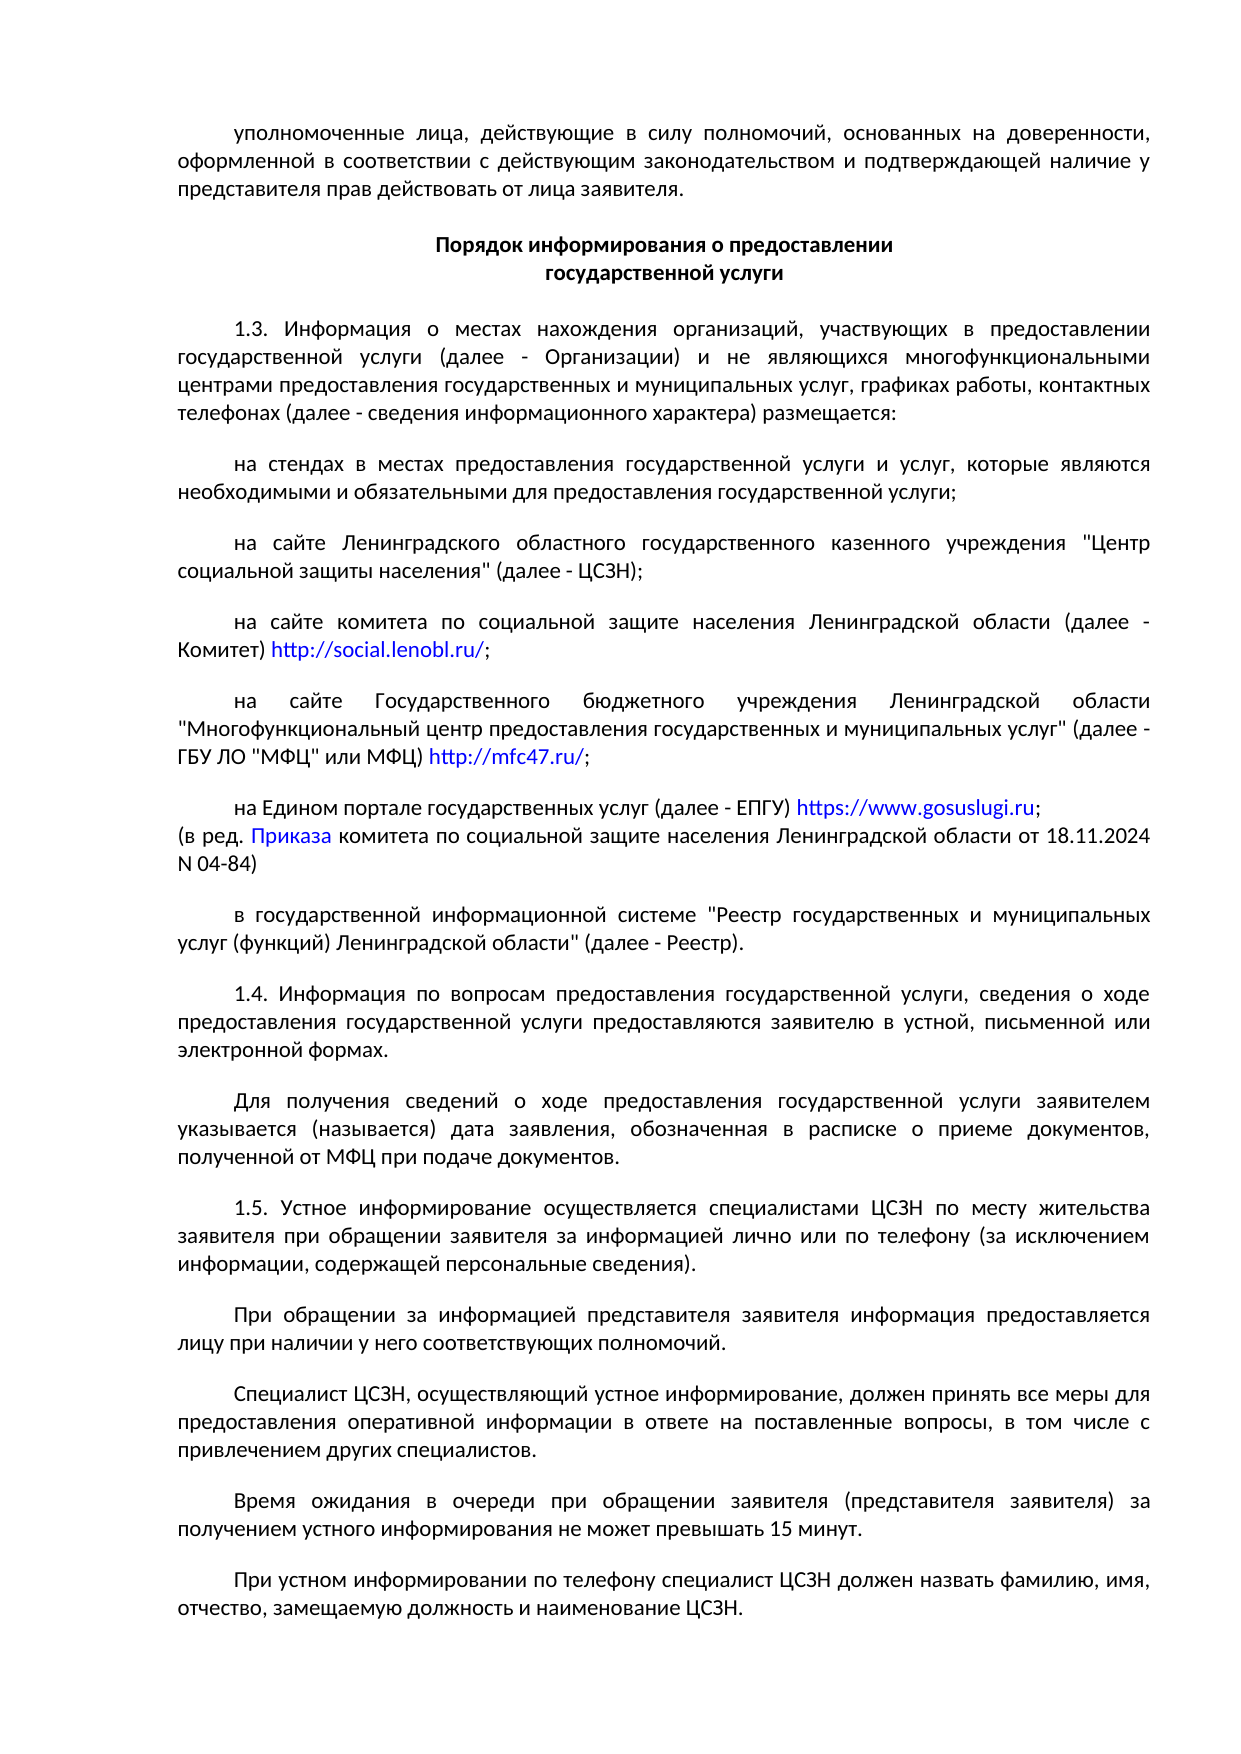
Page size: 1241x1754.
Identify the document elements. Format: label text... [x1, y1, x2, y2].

text Для получения сведений о ходе предоставления государственной услуги заявителем указывается (называется) дата заявления, обозначенная в расписке о приеме документов, полученной от МФЦ при подаче документов. [177, 1086, 1152, 1170]
title государственной услуги [177, 258, 1152, 286]
text При обращении за информацией представителя заявителя информация предоставляется лицу при наличии у него соответствующих полномочий. [177, 1300, 1152, 1356]
text Время ожидания в очереди при обращении заявителя (представителя заявителя) за получением устного информирования не может превышать 15 минут. [177, 1486, 1152, 1542]
text в государственной информационной системе "Реестр государственных и муниципальных услуг (функций) Ленинградской области" (далее - Реестр). [177, 900, 1152, 956]
text на Едином портале государственных услуг (далее - ЕПГУ) https://www.gosuslugi.ru; [177, 793, 1152, 821]
text (в ред. Приказа комитета по социальной защите населения Ленинградской области от 18.11.2024 N 04-84) [177, 821, 1152, 877]
text При устном информировании по телефону специалист ЦСЗН должен назвать фамилию, имя, отчество, замещаемую должность и наименование ЦСЗН. [177, 1565, 1152, 1621]
text Специалист ЦСЗН, осуществляющий устное информирование, должен принять все меры для предоставления оперативной информации в ответе на поставленные вопросы, в том числе с привлечением других специалистов. [177, 1379, 1152, 1463]
text на стендах в местах предоставления государственной услуги и услуг, которые являются необходимыми и обязательными для предоставления государственной услуги; [177, 449, 1152, 505]
title Порядок информирования о предоставлении [177, 230, 1152, 258]
text 1.4. Информация по вопросам предоставления государственной услуги, сведения о ходе предоставления государственной услуги предоставляются заявителю в устной, письменной или электронной формах. [177, 979, 1152, 1063]
text на сайте Ленинградского областного государственного казенного учреждения "Центр социальной защиты населения" (далее - ЦСЗН); [177, 528, 1152, 584]
text на сайте комитета по социальной защите населения Ленинградской области (далее - Комитет) http://social.lenobl.ru/; [177, 607, 1152, 663]
text 1.3. Информация о местах нахождения организаций, участвующих в предоставлении государственной услуги (далее - Организации) и не являющихся многофункциональными центрами предоставления государственных и муниципальных услуг, графиках работы, контактных телефонах (далее - сведения информационного характера) размещается: [177, 314, 1152, 426]
text 1.5. Устное информирование осуществляется специалистами ЦСЗН по месту жительства заявителя при обращении заявителя за информацией лично или по телефону (за исключением информации, содержащей персональные сведения). [177, 1193, 1152, 1277]
text на сайте Государственного бюджетного учреждения Ленинградской области "Многофункциональный центр предоставления государственных и муниципальных услуг" (далее - ГБУ ЛО "МФЦ" или МФЦ) http://mfc47.ru/; [177, 686, 1152, 770]
text уполномоченные лица, действующие в силу полномочий, основанных на доверенности, оформленной в соответствии с действующим законодательством и подтверждающей наличие у представителя прав действовать от лица заявителя. [177, 118, 1152, 202]
